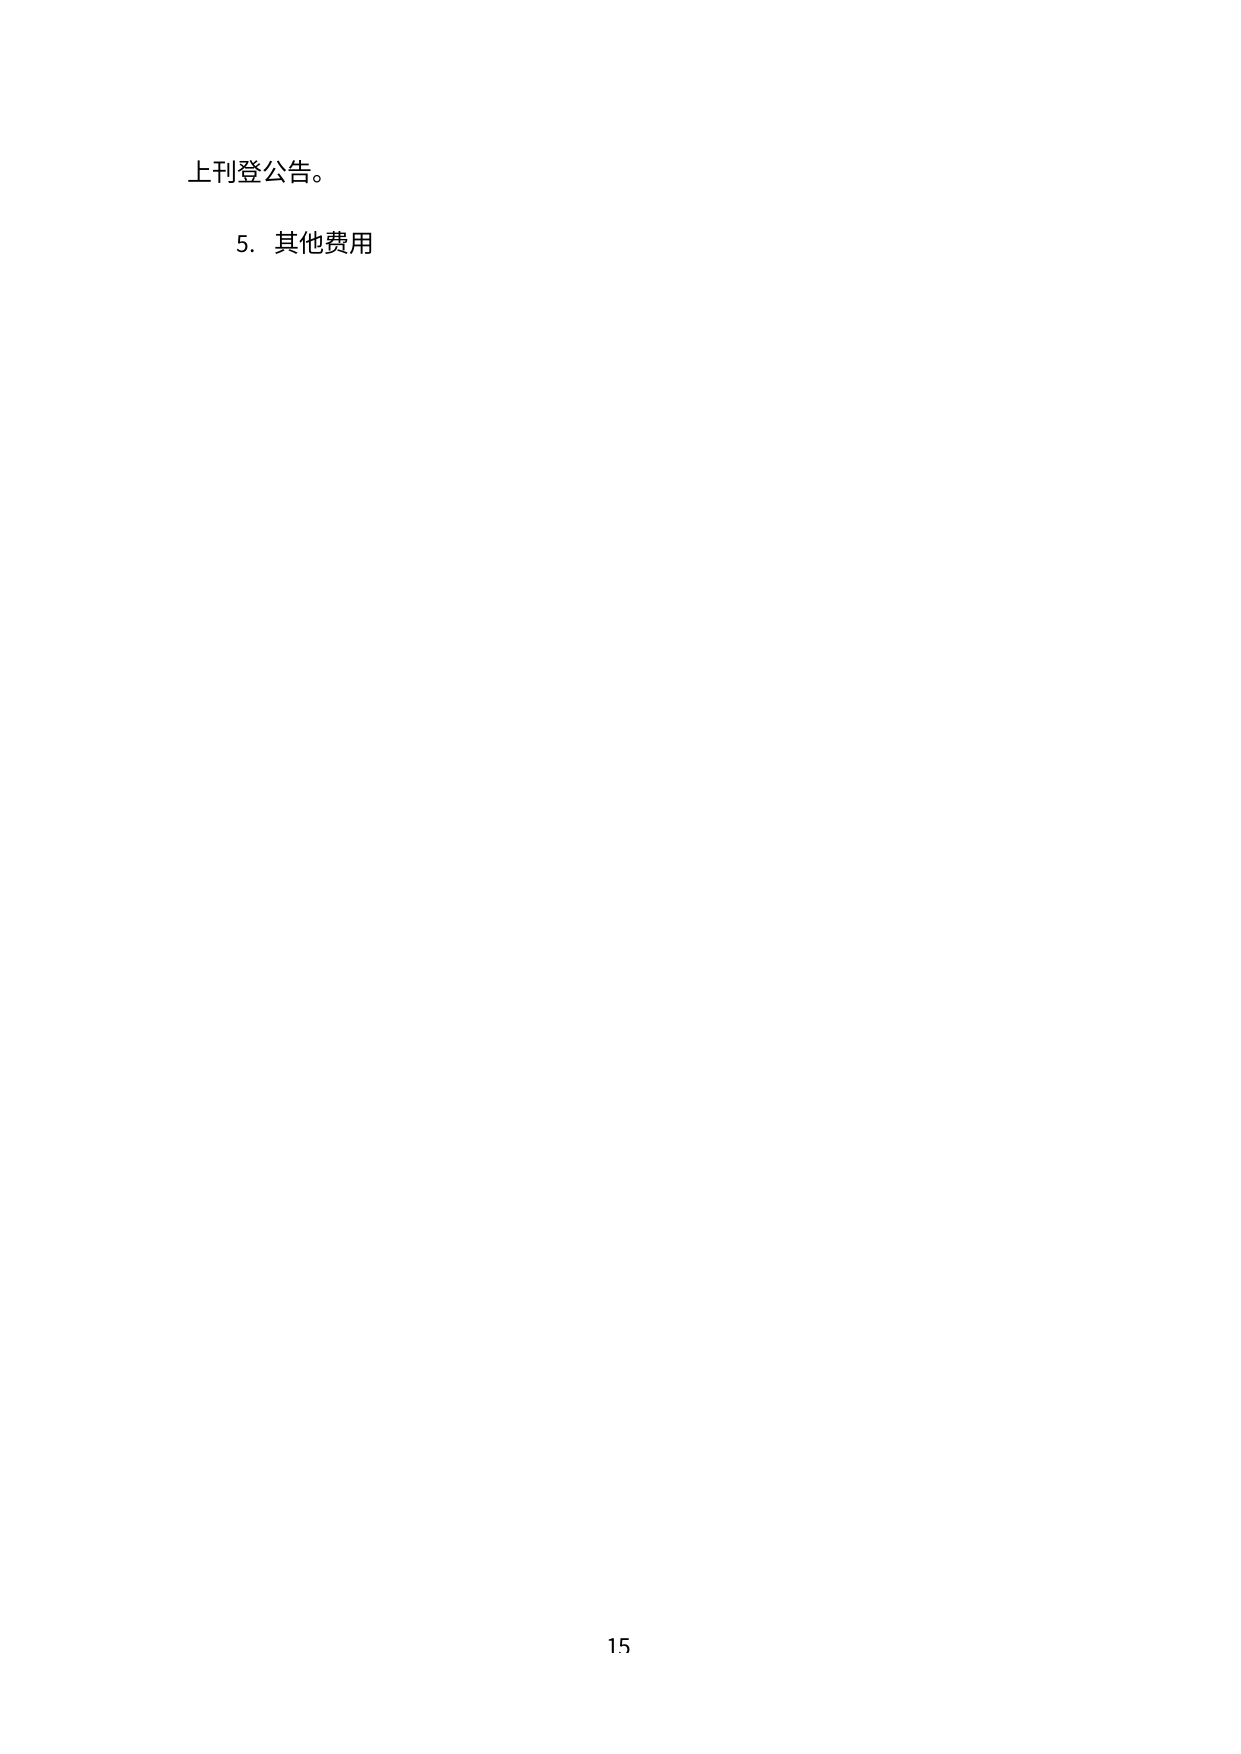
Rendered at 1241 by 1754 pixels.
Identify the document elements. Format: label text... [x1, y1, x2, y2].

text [187, 152, 1053, 188]
list 其他费用 [236, 223, 1101, 259]
